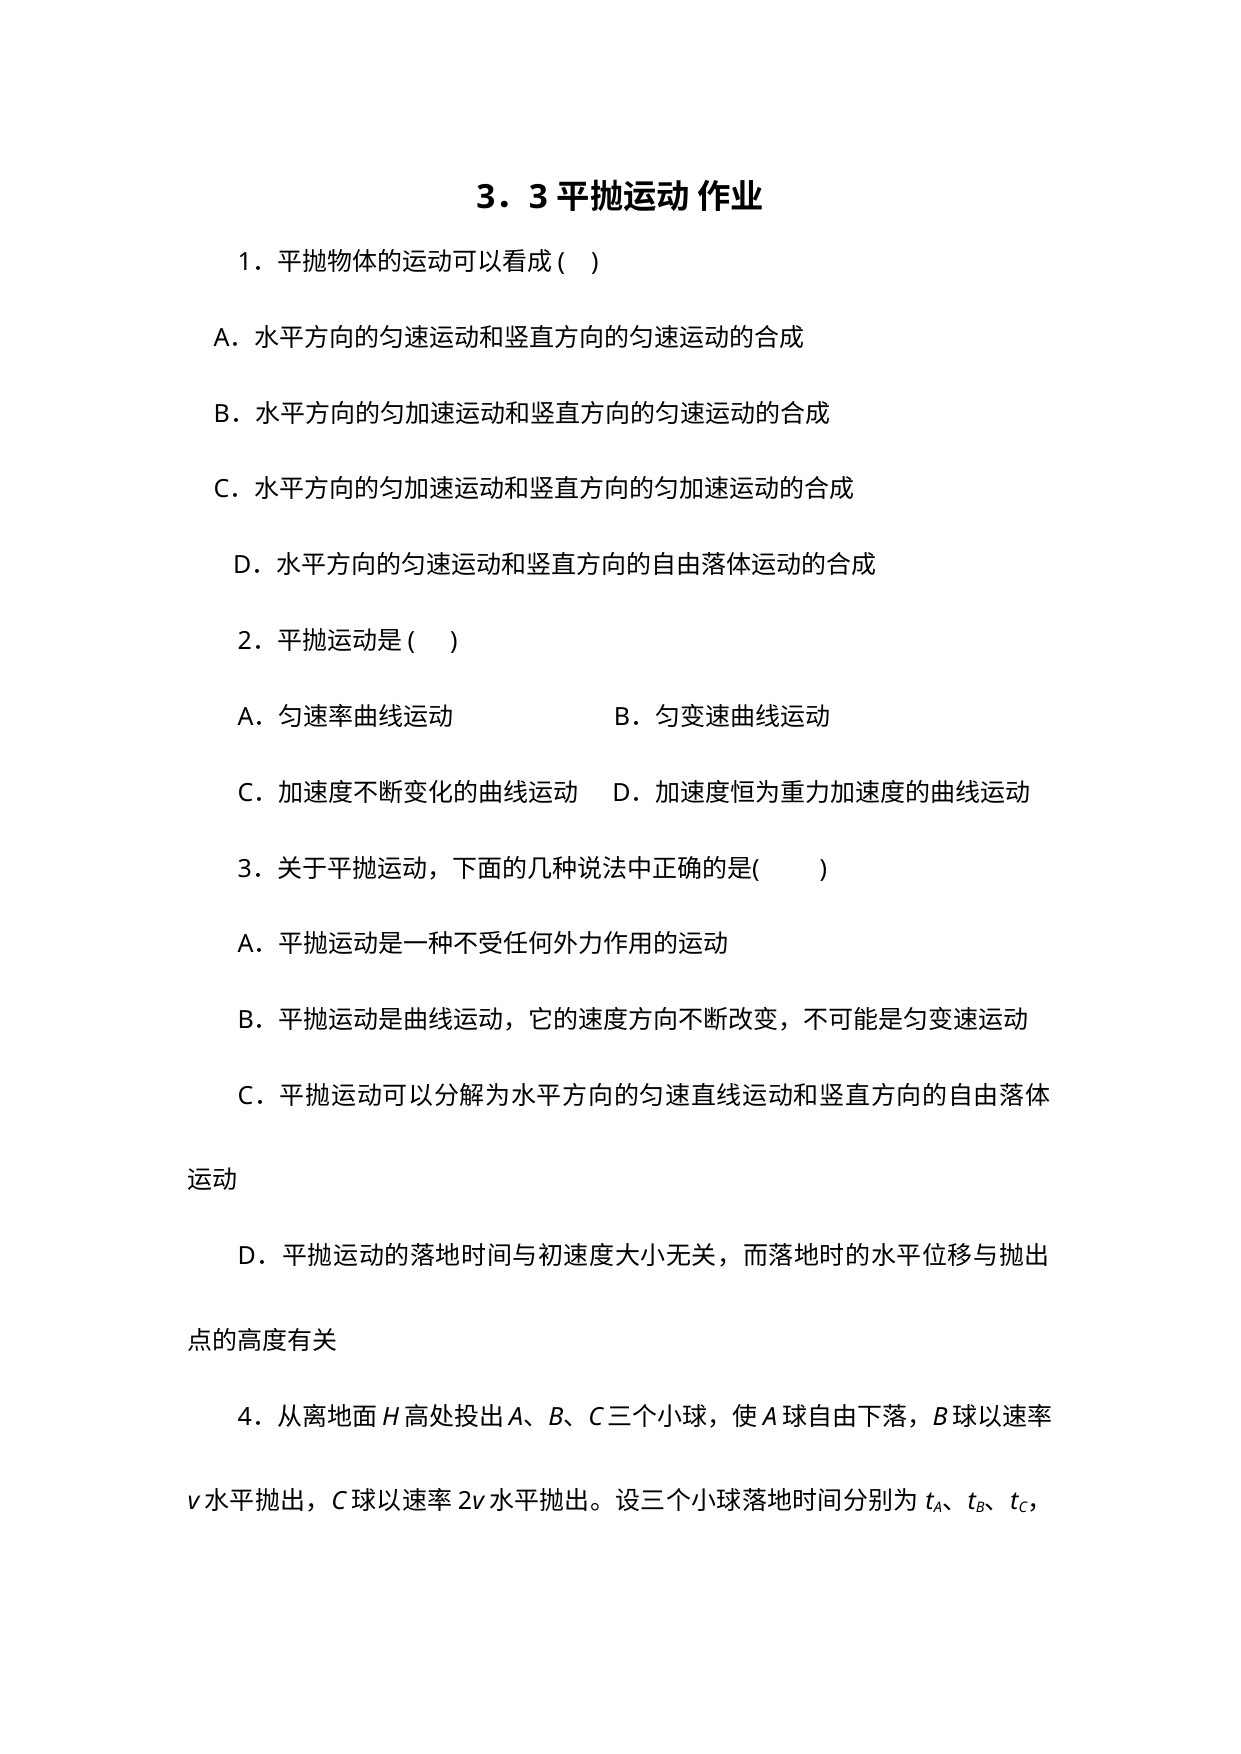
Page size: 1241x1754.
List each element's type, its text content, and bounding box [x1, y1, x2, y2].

text B．平抛运动是曲线运动，它的速度方向不断改变，不可能是匀变速运动 [187, 985, 1053, 1050]
text B．水平方向的匀加速运动和竖直方向的匀速运动的合成 [187, 379, 1053, 444]
text A．匀速率曲线运动 B．匀变速曲线运动 [187, 682, 1053, 747]
text 3．关于平抛运动，下面的几种说法中正确的是( ) [187, 834, 1053, 899]
text C．水平方向的匀加速运动和竖直方向的匀加速运动的合成 [187, 454, 1053, 519]
text C．加速度不断变化的曲线运动 D．加速度恒为重力加速度的曲线运动 [187, 758, 1053, 823]
text D．水平方向的匀速运动和竖直方向的自由落体运动的合成 [187, 530, 1053, 595]
text C．平抛运动可以分解为水平方向的匀速直线运动和竖直方向的自由落体运动 [187, 1061, 1053, 1211]
text 3．3 平抛运动 作业 [187, 162, 1053, 227]
text 1．平抛物体的运动可以看成 ( ) [187, 227, 1053, 292]
text D．平抛运动的落地时间与初速度大小无关，而落地时的水平位移与抛出点的高度有关 [187, 1221, 1053, 1371]
text A．平抛运动是一种不受任何外力作用的运动 [187, 909, 1053, 974]
text 2．平抛运动是 ( ) [187, 606, 1053, 671]
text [187, 1382, 1053, 1531]
text A．水平方向的匀速运动和竖直方向的匀速运动的合成 [187, 303, 1053, 368]
